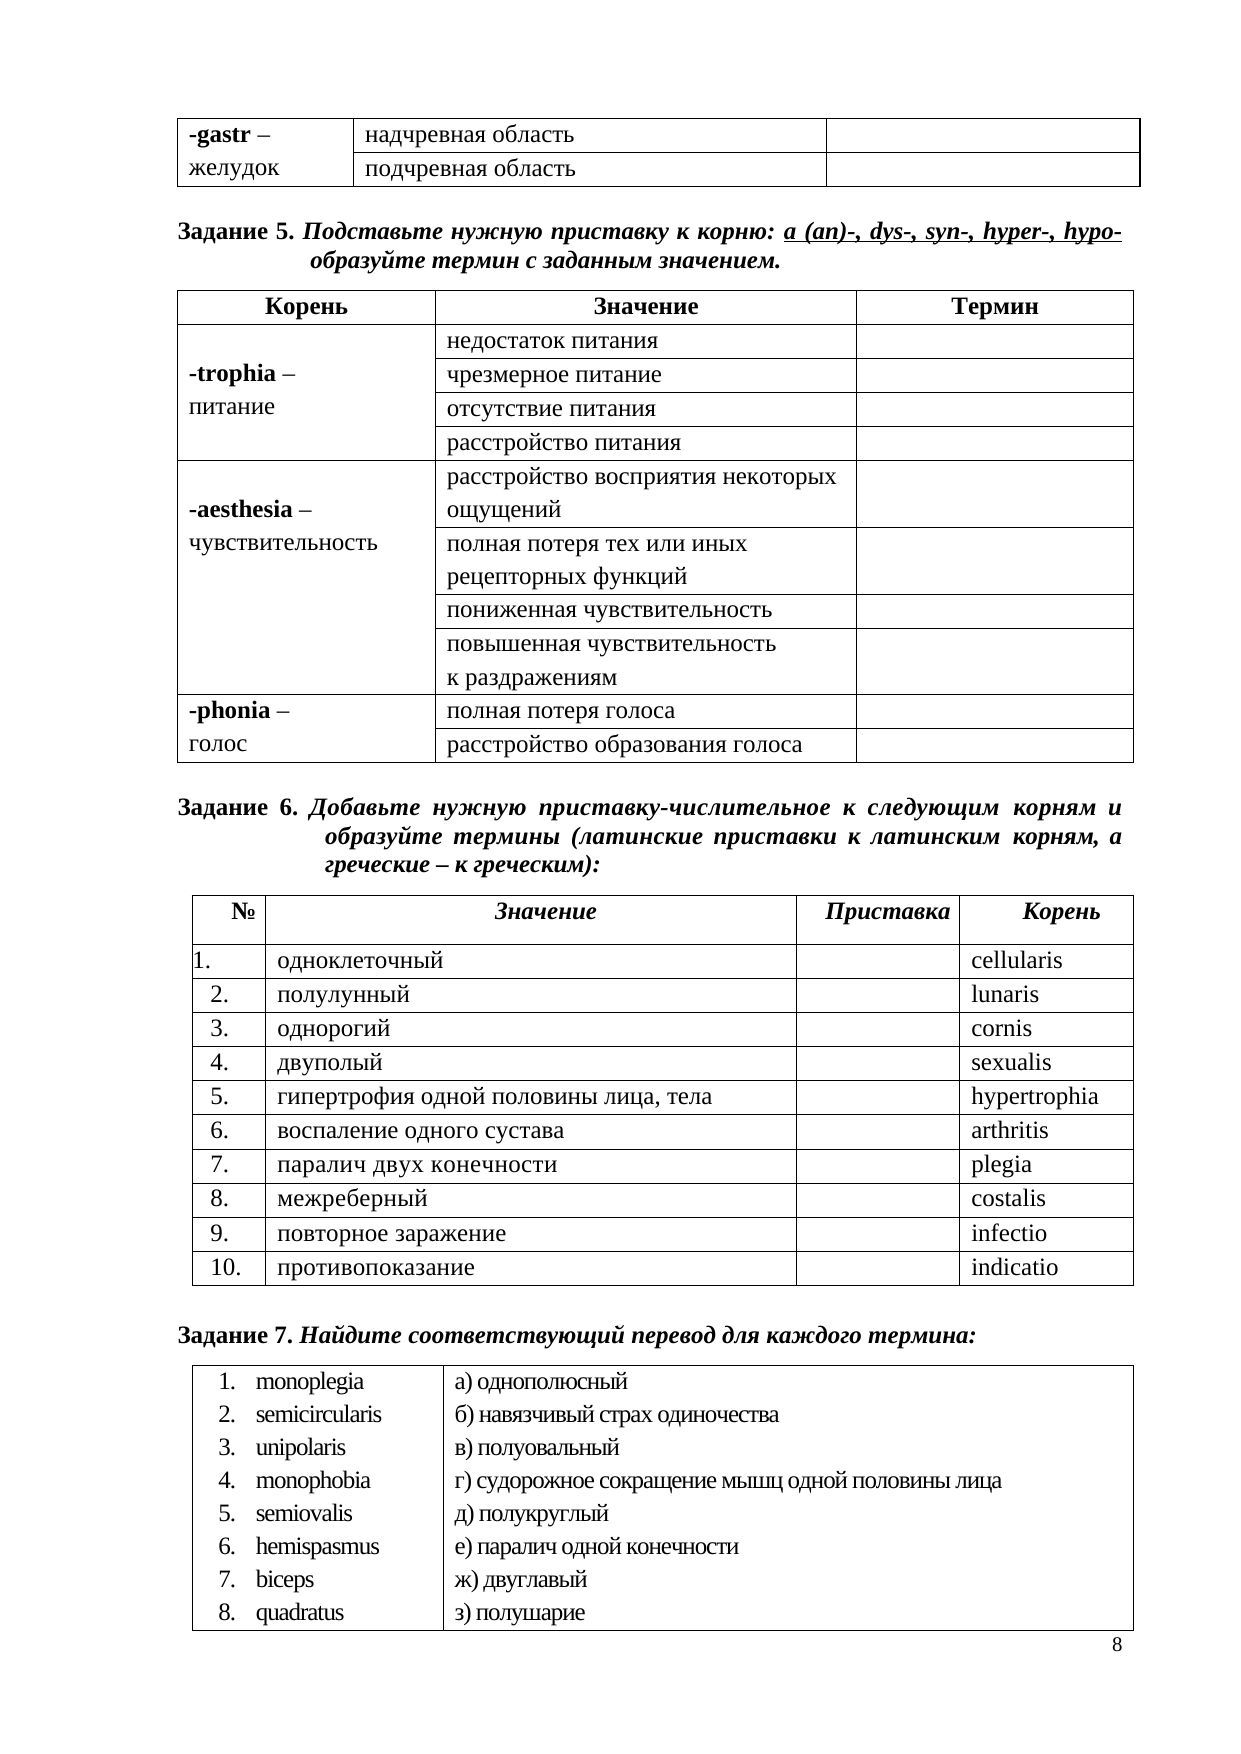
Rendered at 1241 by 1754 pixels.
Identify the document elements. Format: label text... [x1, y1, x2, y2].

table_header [444, 1366, 1133, 1630]
table_cell indicatio [960, 1252, 1133, 1285]
table_cell [857, 595, 1133, 627]
table_cell [193, 1081, 265, 1114]
table_cell повторное заражение [266, 1218, 796, 1251]
table_cell [193, 1047, 265, 1080]
table_cell cellularis [960, 945, 1133, 978]
table_cell [797, 1081, 959, 1114]
table_cell [193, 1218, 265, 1251]
table_cell расстройство питания [436, 427, 856, 460]
table_header Термин [857, 291, 1133, 324]
table_header Корень [178, 291, 435, 324]
table_cell повышенная чувствительность к раздражениям [436, 629, 856, 694]
table_cell [193, 945, 265, 978]
table_header Значение [266, 896, 796, 944]
table_cell [857, 729, 1133, 762]
table_cell [857, 629, 1133, 694]
table_cell полулунный [266, 979, 796, 1012]
table_cell hypertrophia [960, 1081, 1133, 1114]
table_cell [797, 979, 959, 1012]
table_cell -aesthesia – чувствительность [178, 461, 435, 694]
table_cell [857, 393, 1133, 426]
table_cell чрезмерное питание [436, 359, 856, 392]
table_cell sexualis [960, 1047, 1133, 1080]
table_cell паралич двух конечности [266, 1150, 796, 1182]
table_cell [193, 1013, 265, 1046]
table_cell -phonia – голос [178, 695, 435, 762]
table_cell [797, 945, 959, 978]
table_cell межреберный [266, 1184, 796, 1217]
table_cell plegia [960, 1150, 1133, 1182]
table_header Корень [960, 896, 1133, 944]
table_cell [193, 1115, 265, 1148]
table_cell -gastr – желудок [178, 119, 353, 186]
table_cell [797, 1150, 959, 1182]
table_cell [857, 528, 1133, 593]
table_cell [193, 1184, 265, 1217]
table_cell -trophia – питание [178, 325, 435, 460]
table_header № [193, 896, 265, 944]
table_cell полная потеря голоса [436, 695, 856, 728]
table_cell [797, 1047, 959, 1080]
table_cell [797, 1184, 959, 1217]
table_cell lunaris [960, 979, 1133, 1012]
table_cell противопоказание [266, 1252, 796, 1285]
text Задание 5. Подставьте нужную приставку к корню: a (an)-, dys-, syn-, hyper-, hypo- образуйте термин с заданным значением. [177, 216, 1122, 273]
table_cell двуполый [266, 1047, 796, 1080]
table_cell costalis [960, 1184, 1133, 1217]
table_cell [797, 1013, 959, 1046]
table_cell расстройство образования голоса [436, 729, 856, 762]
table_cell [797, 1218, 959, 1251]
table_cell [797, 1252, 959, 1285]
table_cell одноклеточный [266, 945, 796, 978]
table_header Значение [436, 291, 856, 324]
table_cell [827, 153, 1139, 186]
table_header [193, 1366, 443, 1630]
table_cell воспаление одного сустава [266, 1115, 796, 1148]
table_cell однорогий [266, 1013, 796, 1046]
table_cell [827, 119, 1139, 152]
table_cell [857, 325, 1133, 358]
table_cell пониженная чувствительность [436, 595, 856, 627]
table_cell гипертрофия одной половины лица, тела [266, 1081, 796, 1114]
table_cell расстройство восприятия некоторых ощущений [436, 461, 856, 527]
table_cell [857, 695, 1133, 728]
table_cell [193, 1150, 265, 1182]
table_cell полная потеря тех или иных рецепторных функций [436, 528, 856, 593]
table_cell cornis [960, 1013, 1133, 1046]
table_cell подчревная область [354, 153, 826, 186]
table_cell [857, 427, 1133, 460]
table_cell отсутствие питания [436, 393, 856, 426]
table_cell arthritis [960, 1115, 1133, 1148]
table_cell недостаток питания [436, 325, 856, 358]
table_cell [193, 1252, 265, 1285]
table_cell надчревная область [354, 119, 826, 152]
table_cell [857, 461, 1133, 527]
table_cell [797, 1115, 959, 1148]
table_cell infectio [960, 1218, 1133, 1251]
text Задание 7. Найдите соответствующий перевод для каждого термина: [177, 1325, 1122, 1348]
table_cell [193, 979, 265, 1012]
text Задание 6. Добавьте нужную приставку-числительное к следующим корням и образуйте термины (латинские приставки к латинским корням, а греческие – к греческим): [177, 792, 1122, 878]
table_header Приставка [797, 896, 959, 944]
table_cell [857, 359, 1133, 392]
